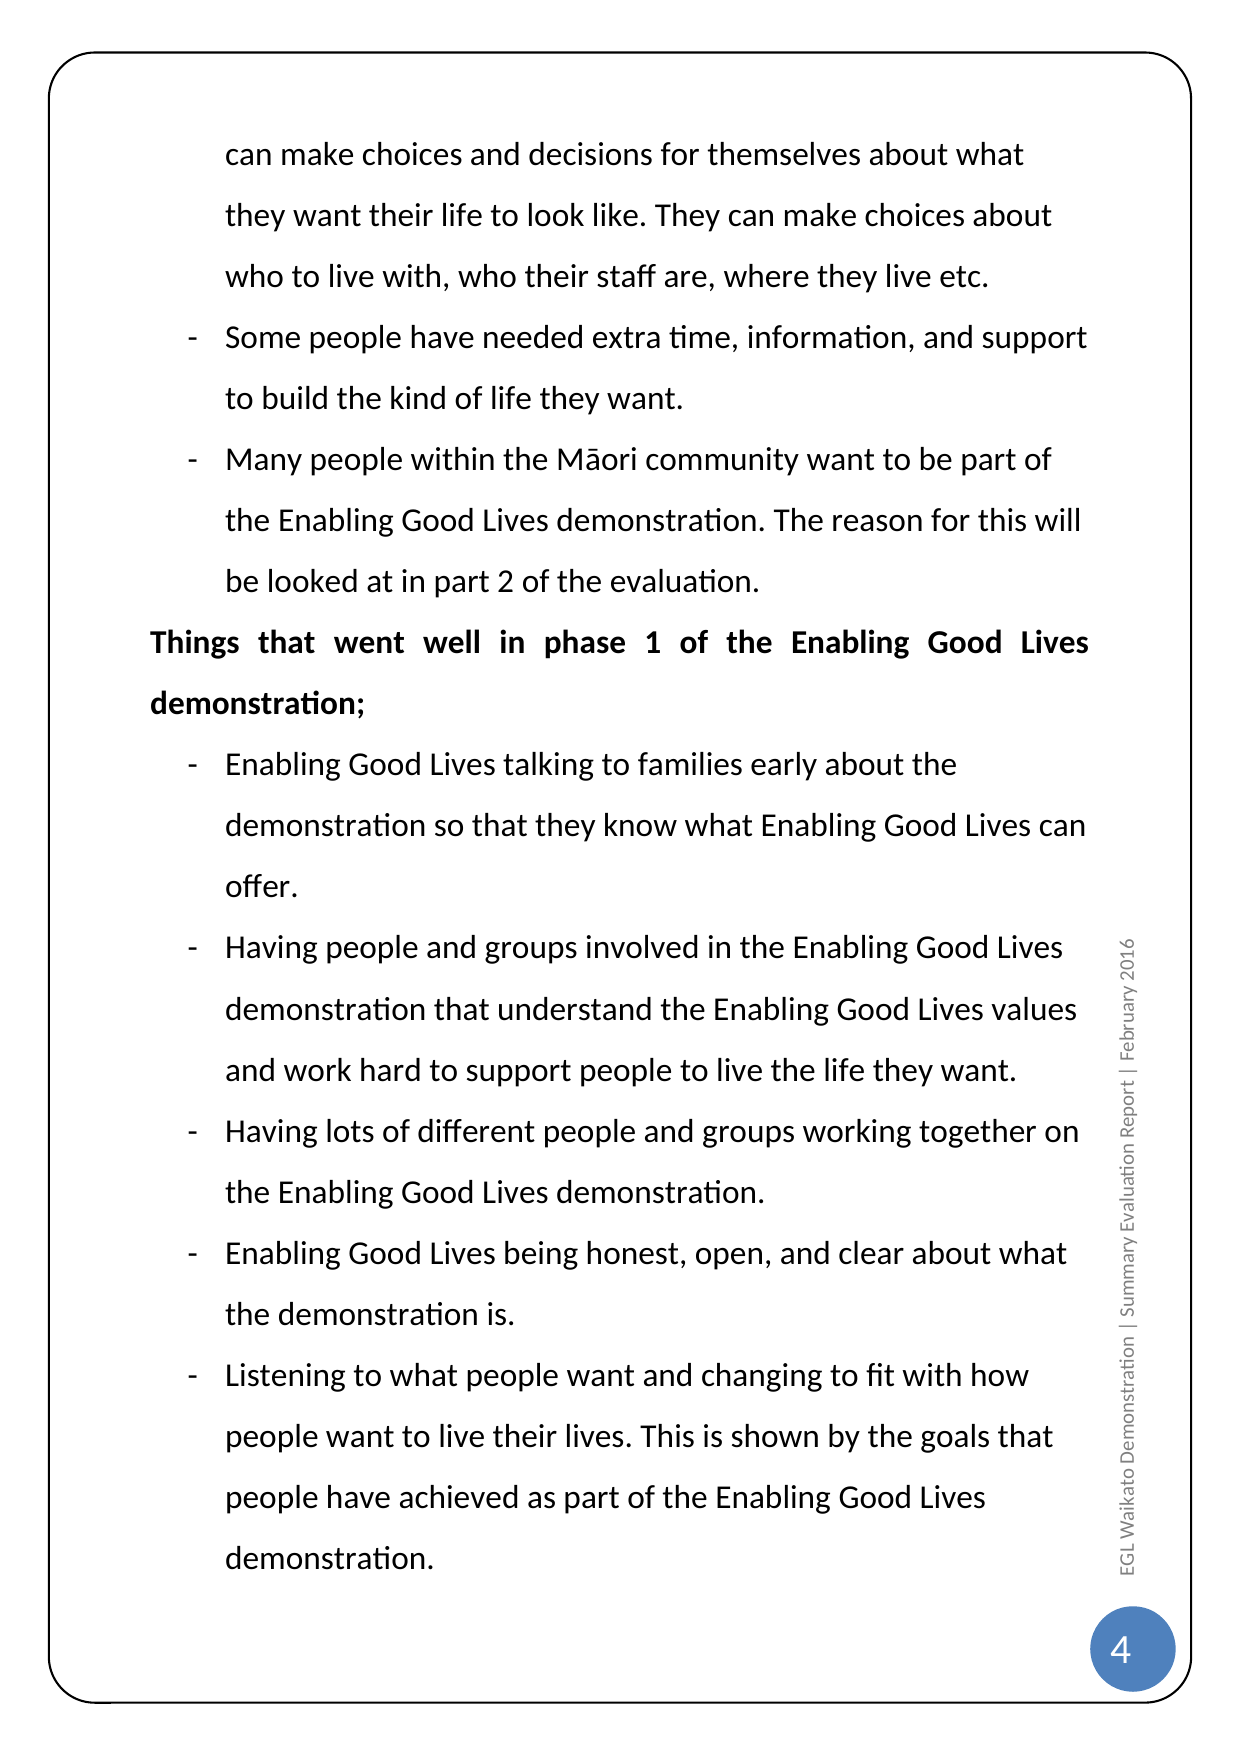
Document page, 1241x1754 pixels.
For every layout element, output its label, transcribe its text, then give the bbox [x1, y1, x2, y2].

list Enabling Good Lives being honest, open, and clear about what the demonstration is. [187, 1232, 1090, 1333]
list Some people have needed extra time, information, and support to build the kind of life they want. [187, 316, 1090, 418]
list Enabling Good Lives talking to families early about the demonstration so that they know what Enabling Good Lives can offer. [187, 743, 1090, 906]
list Listening to what people want and changing to fit with how people want to live their lives. This is shown by the goals that people have achieved as part of the Enabling Good Lives demonstration. [187, 1354, 1090, 1578]
text Things that went well in phase 1 of the Enabling Good Lives demonstration; [150, 621, 1090, 723]
list Having people and groups involved in the Enabling Good Lives demonstration that understand the Enabling Good Lives values and work hard to support people to live the life they want. [187, 926, 1090, 1089]
list Many people within the Māori community want to be part of the Enabling Good Lives demonstration. The reason for this will be looked at in part 2 of the evaluation. [187, 438, 1090, 601]
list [187, 133, 1090, 296]
list Having lots of different people and groups working together on the Enabling Good Lives demonstration. [187, 1109, 1090, 1211]
